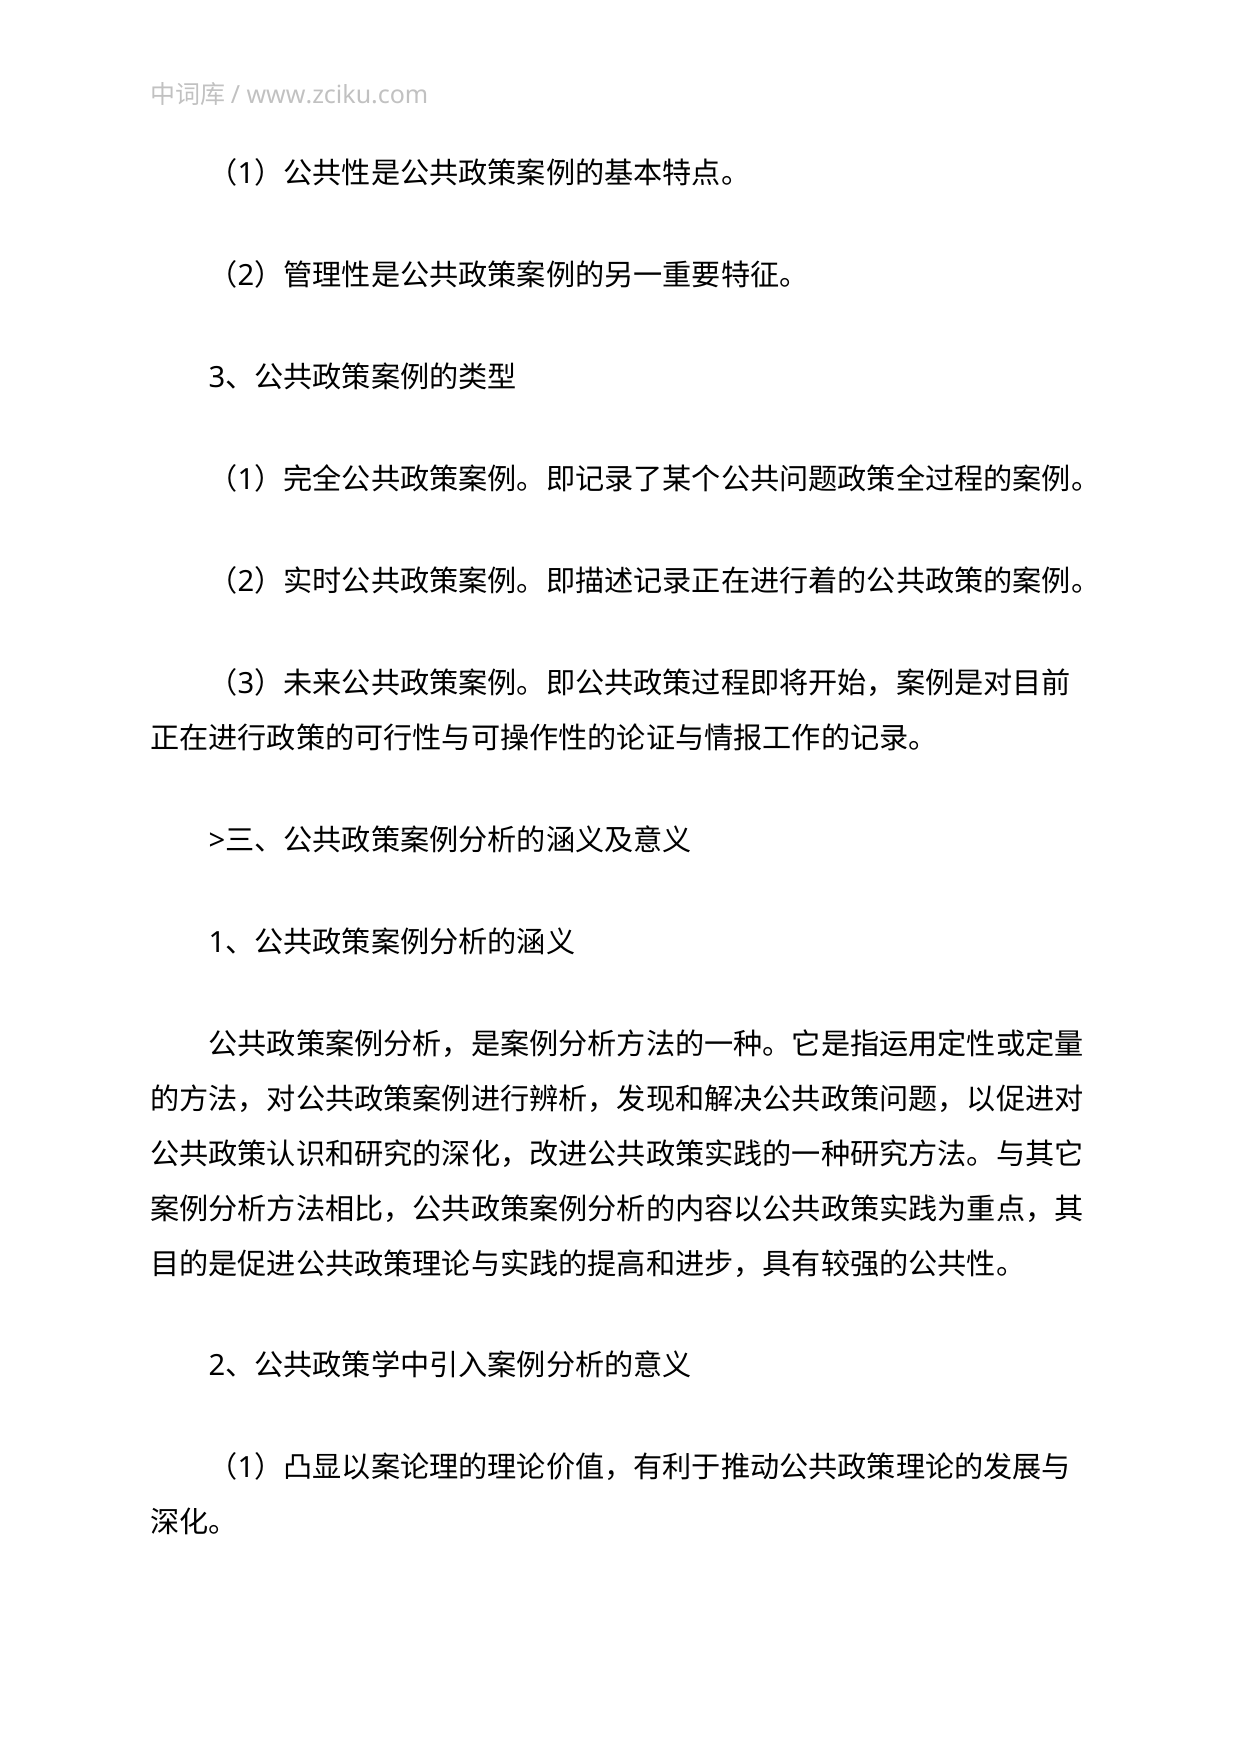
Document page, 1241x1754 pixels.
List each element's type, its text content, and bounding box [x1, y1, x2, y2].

text （2）实时公共政策案例。即描述记录正在进行着的公共政策的案例。 [150, 558, 1090, 600]
text 公共政策案例分析，是案例分析方法的一种。它是指运用定性或定量的方法，对公共政策案例进行辨析，发现和解决公共政策问题，以促进对公共政策认识和研究的深化，改进公共政策实践的一种研究方法。与其它案例分析方法相比，公共政策案例分析的内容以公共政策实践为重点，其目的是促进公共政策理论与实践的提高和进步，具有较强的公共性。 [150, 1021, 1090, 1282]
text 3、公共政策案例的类型 [150, 354, 1090, 396]
text （1）凸显以案论理的理论价值，有利于推动公共政策理论的发展与深化。 [150, 1444, 1090, 1541]
text >三、公共政策案例分析的涵义及意义 [150, 817, 1090, 859]
text （1）完全公共政策案例。即记录了某个公共问题政策全过程的案例。 [150, 456, 1090, 498]
text 1、公共政策案例分析的涵义 [150, 919, 1090, 961]
text （1）公共性是公共政策案例的基本特点。 [150, 150, 1090, 192]
text （3）未来公共政策案例。即公共政策过程即将开始，案例是对目前正在进行政策的可行性与可操作性的论证与情报工作的记录。 [150, 660, 1090, 757]
text 2、公共政策学中引入案例分析的意义 [150, 1342, 1090, 1384]
text （2）管理性是公共政策案例的另一重要特征。 [150, 252, 1090, 294]
